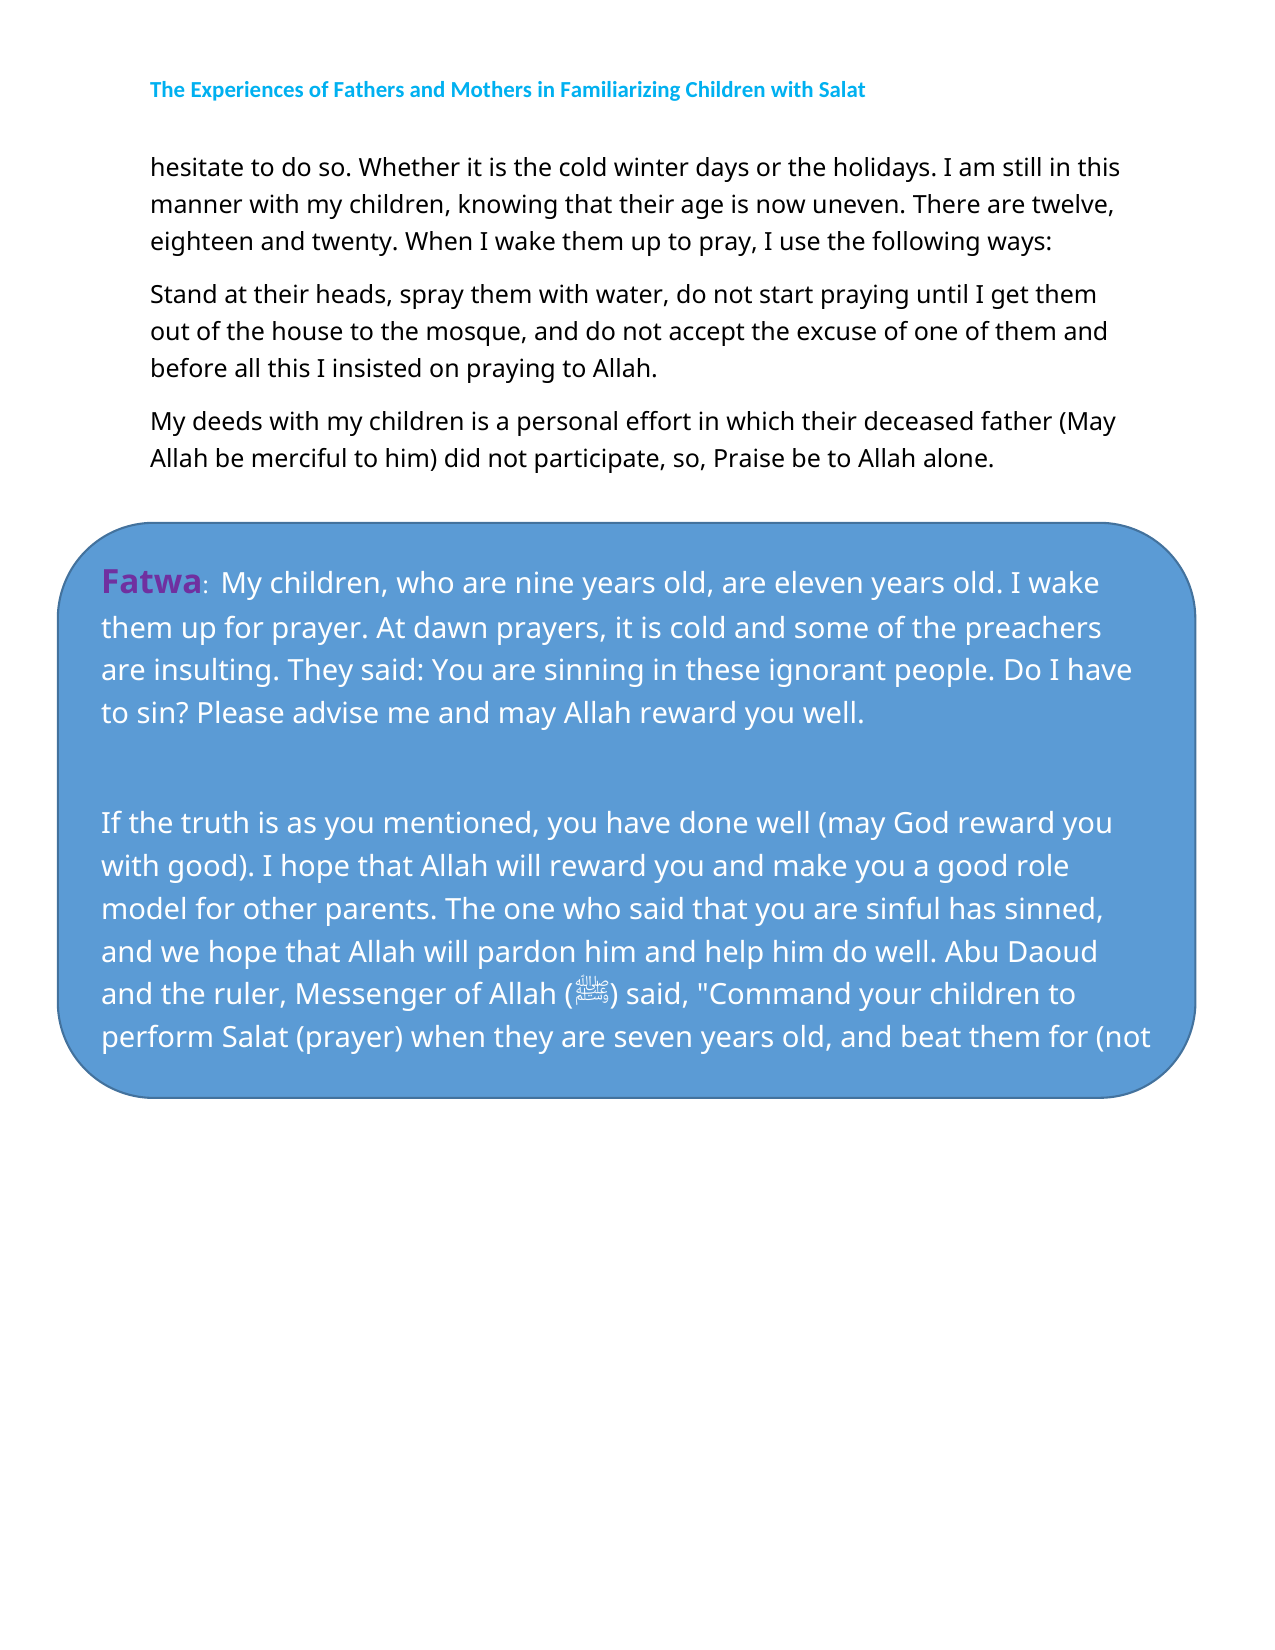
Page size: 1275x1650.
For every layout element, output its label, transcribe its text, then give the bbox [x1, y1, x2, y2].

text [150, 150, 1125, 257]
text My deeds with my children is a personal effort in which their deceased father (May Allah be merciful to him) did not participate, so, Praise be to Allah alone. [150, 404, 1125, 475]
text Stand at their heads, spray them with water, do not start praying until I get them out of the house to the mosque, and do not accept the excuse of one of them and before all this I insisted on praying to Allah. [150, 277, 1125, 384]
